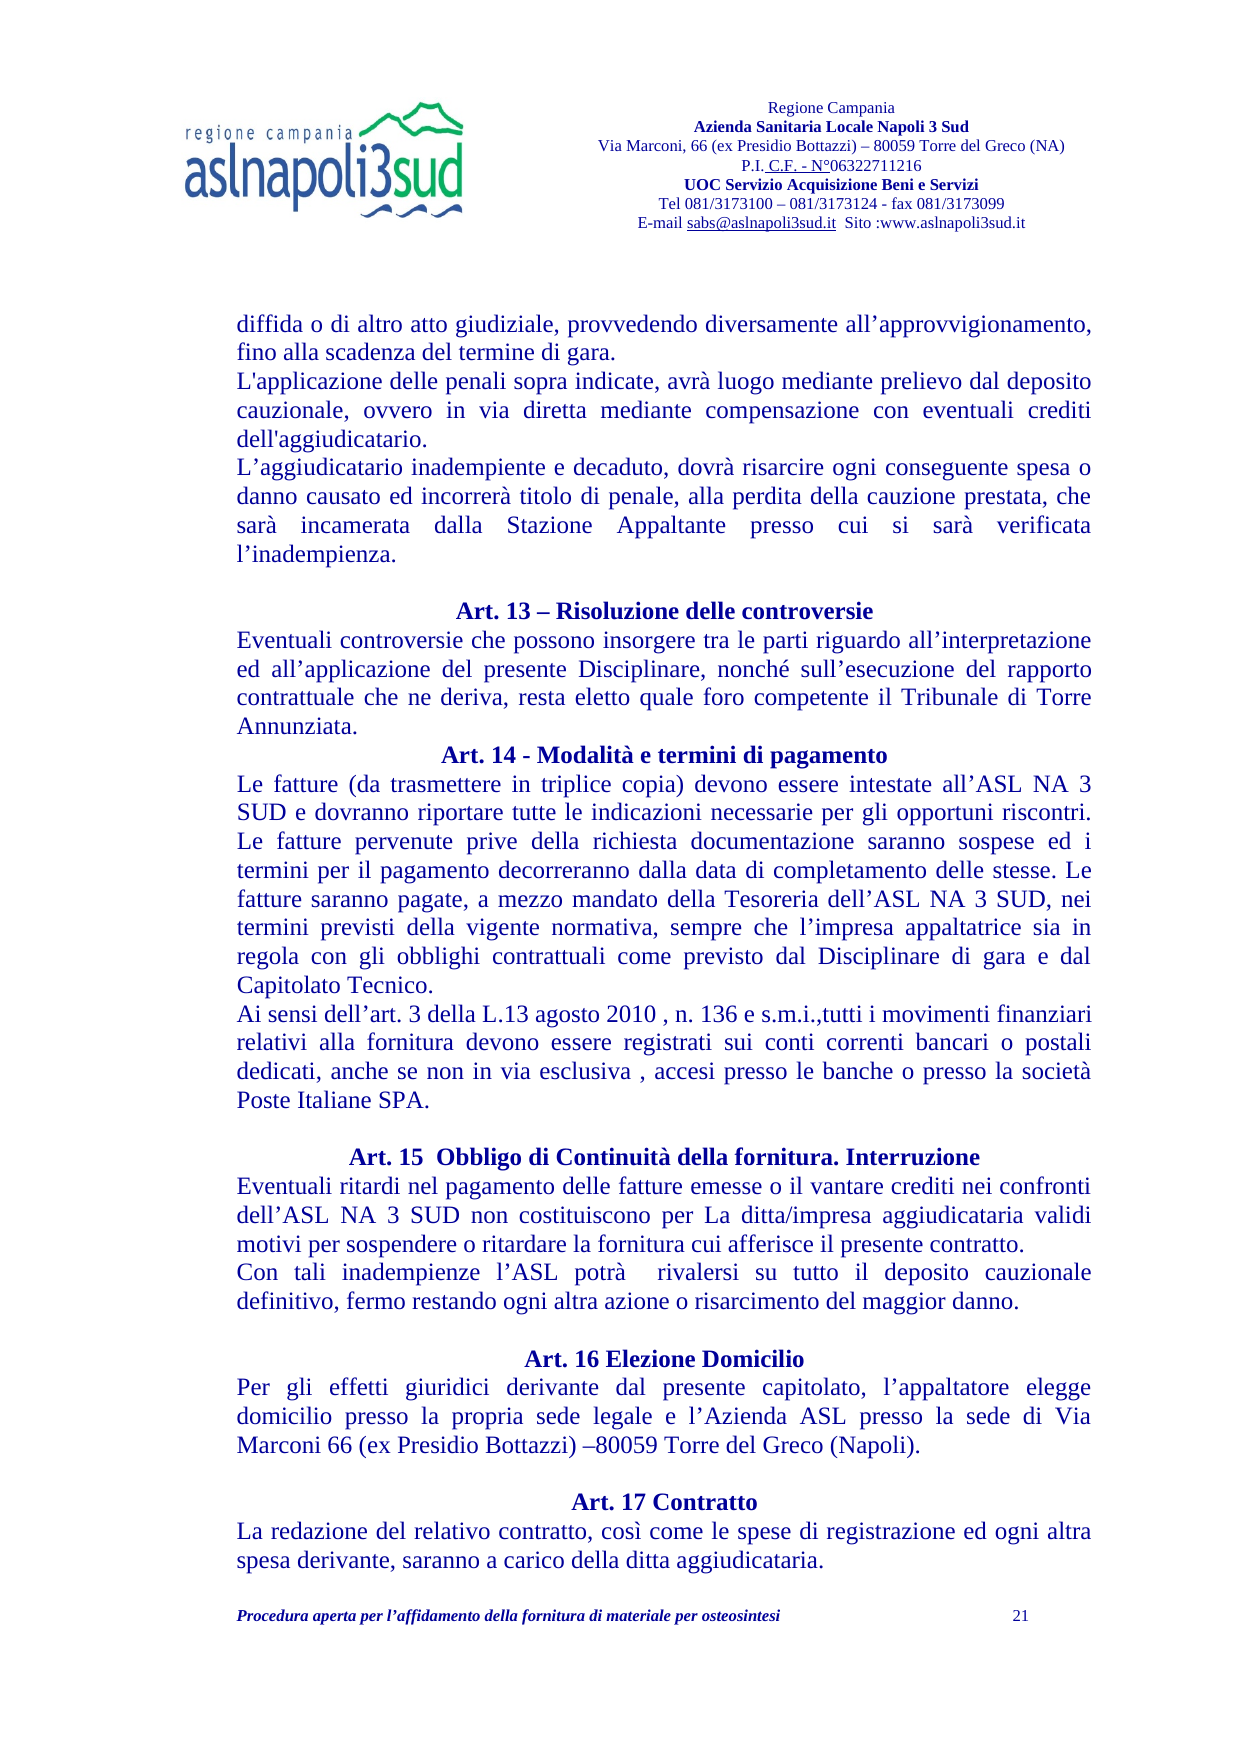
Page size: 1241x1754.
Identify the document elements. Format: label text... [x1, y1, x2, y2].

text Ai sensi dell’art. 3 della L.13 agosto 2010 , n. 136 e s.m.i.,tutti i movimenti finanziari relativi alla fornitura devono essere registrati sui conti correnti bancari o postali dedicati, anche se non in via esclusiva , accesi presso le banche o presso la società Poste Italiane SPA. [236, 999, 1092, 1114]
text Le fatture (da trasmettere in triplice copia) devono essere intestate all’ASL NA 3 SUD e dovranno riportare tutte le indicazioni necessarie per gli opportuni riscontri. Le fatture pervenute prive della richiesta documentazione saranno sospese ed i termini per il pagamento decorreranno dalla data di completamento delle stesse. Le fatture saranno pagate, a mezzo mandato della Tesoreria dell’ASL NA 3 SUD, nei termini previsti della vigente normativa, sempre che l’impresa appaltatrice sia in regola con gli obblighi contrattuali come previsto dal Disciplinare di gara e dal Capitolato Tecnico. [237, 769, 1092, 999]
text Art. 15 Obbligo di Continuità della fornitura. Interruzione [236, 1142, 1092, 1171]
text La redazione del relativo contratto, così come le spese di registrazione ed ogni altra spesa derivante, saranno a carico della ditta aggiudicataria. [236, 1516, 1092, 1574]
text Per gli effetti giuridici derivante dal presente capitolato, l’appaltatore elegge domicilio presso la propria sede legale e l’Azienda ASL presso la sede di Via Marconi 66 (ex Presidio Bottazzi) –80059 Torre del Greco (Napoli). [236, 1372, 1092, 1459]
text Con tali inadempienze l’ASL potrà rivalersi su tutto il deposito cauzionale definitivo, fermo restando ogni altra azione o risarcimento del maggior danno. [236, 1257, 1092, 1315]
text Art. 14 - Modalità e termini di pagamento [236, 740, 1092, 769]
text L’aggiudicatario inadempiente e decaduto, dovrà risarcire ogni conseguente spesa o danno causato ed incorrerà titolo di penale, alla perdita della cauzione prestata, che sarà incamerata dalla Stazione Appaltante presso cui si sarà verificata l’inadempienza. [236, 452, 1092, 567]
text Art. 13 – Risoluzione delle controversie [236, 596, 1092, 625]
text Eventuali controversie che possono insorgere tra le parti riguardo all’interpretazione ed all’applicazione del presente Disciplinare, nonché sull’esecuzione del rapporto contrattuale che ne deriva, resta eletto quale foro competente il Tribunale di Torre Annunziata. [236, 625, 1092, 740]
text Eventuali ritardi nel pagamento delle fatture emesse o il vantare crediti nei confronti dell’ASL NA 3 SUD non costituiscono per La ditta/impresa aggiudicataria validi motivi per sospendere o ritardare la fornitura cui afferisce il presente contratto. [236, 1171, 1092, 1257]
text Art. 16 Elezione Domicilio [236, 1344, 1092, 1372]
text L'applicazione delle penali sopra indicate, avrà luogo mediante prelievo dal deposito cauzionale, ovvero in via diretta mediante compensazione con eventuali crediti dell'aggiudicatario. [236, 366, 1092, 452]
text Art. 17 Contratto [236, 1487, 1092, 1516]
picture [181, 97, 466, 224]
